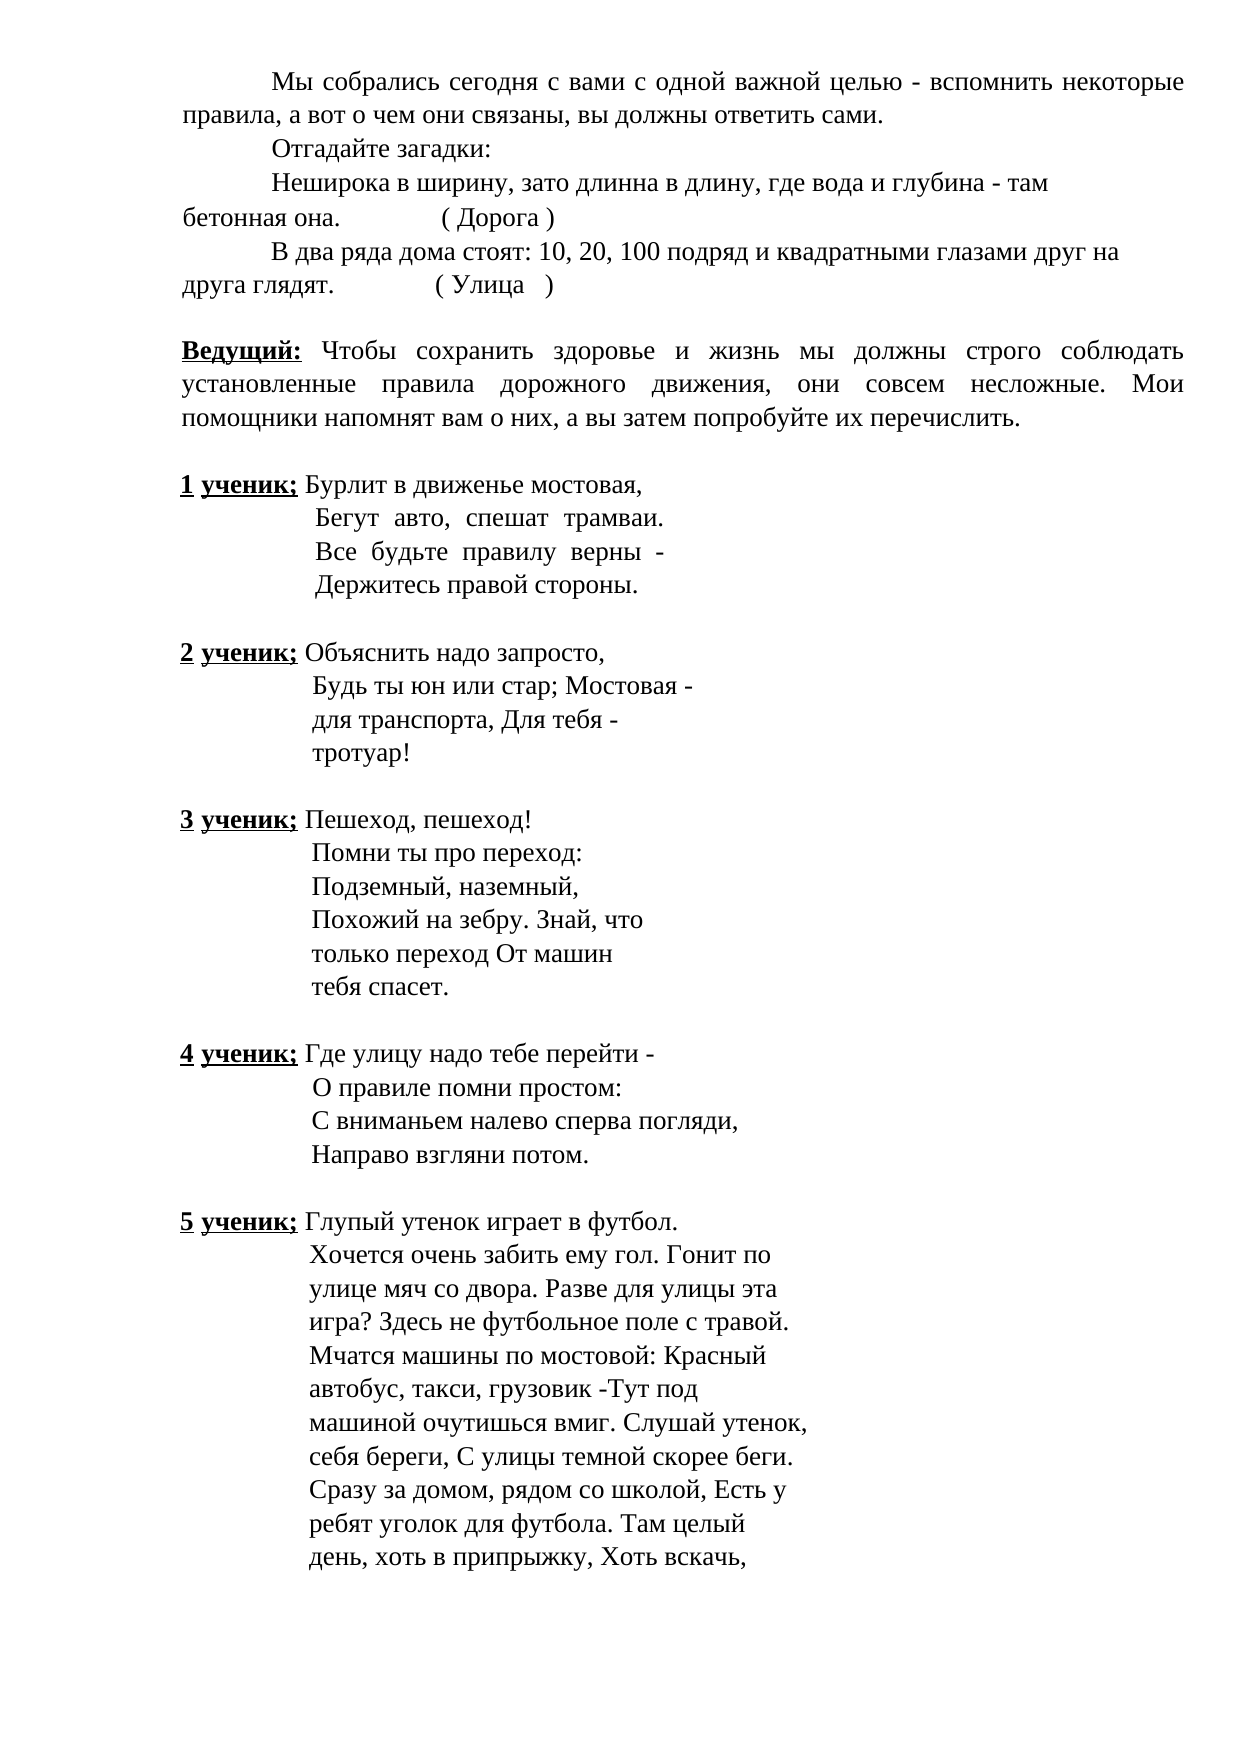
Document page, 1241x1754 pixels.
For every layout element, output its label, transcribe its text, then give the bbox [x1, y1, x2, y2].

text О правиле помни простом: [312, 1069, 1187, 1103]
text Неширока в ширину, зато длинна в длину, где вода и глубина - там бетонная она. ( Дорога ) [182, 164, 1185, 233]
text Бегут авто, спешат трамваи. Все будьте правилу верны -Держитесь правой стороны. [315, 500, 665, 601]
text 1 ученик; Бурлит в движенье мостовая, [180, 466, 1187, 500]
text 3 ученик; Пешеход, пешеход! [180, 801, 1187, 835]
text 4 ученик; Где улицу надо тебе перейти - [180, 1036, 1187, 1069]
text Отгадайте загадки: [271, 131, 1187, 164]
text 2 ученик; Объяснить надо запросто, [180, 634, 1187, 668]
text Мы собрались сегодня с вами с одной важной целью - вспомнить некоторые правила, а вот о чем они связаны, вы должны ответить сами. [182, 64, 1186, 131]
text Будь ты юн или стар; Мостовая - для транспорта, Для тебя - тротуар! [312, 668, 701, 768]
text Направо взгляни потом. [311, 1137, 1187, 1170]
text В два ряда дома стоят: 10, 20, 100 подряд и квадратными глазами друг на друга глядят. ( Улица ) [182, 233, 1187, 300]
text С вниманьем налево сперва погляди, [311, 1103, 1187, 1136]
text Помни ты про переход: Подземный, наземный, Похожий на зебру. Знай, что только переход От машин тебя спасет. [311, 835, 647, 1003]
text Хочется очень забить ему гол. Гонит по улице мяч со двора. Разве для улицы эта игра? Здесь не футбольное поле с травой. Мчатся машины по мостовой: Красный автобус, такси, грузовик -Тут под машиной очутишься вмиг. Слушай утенок, себя береги, С улицы темной скорее беги. Сразу за домом, рядом со школой, Есть у ребят уголок для футбола. Там целый день, хоть в припрыжку, Хоть вскачь, [309, 1237, 809, 1572]
text Ведущий: Чтобы сохранить здоровье и жизнь мы должны строго соблюдать установленные правила дорожного движения, они совсем несложные. Мои помощники напомнят вам о них, а вы затем попробуйте их перечислить. [181, 332, 1185, 433]
text 5 ученик; Глупый утенок играет в футбол. [180, 1203, 1187, 1237]
